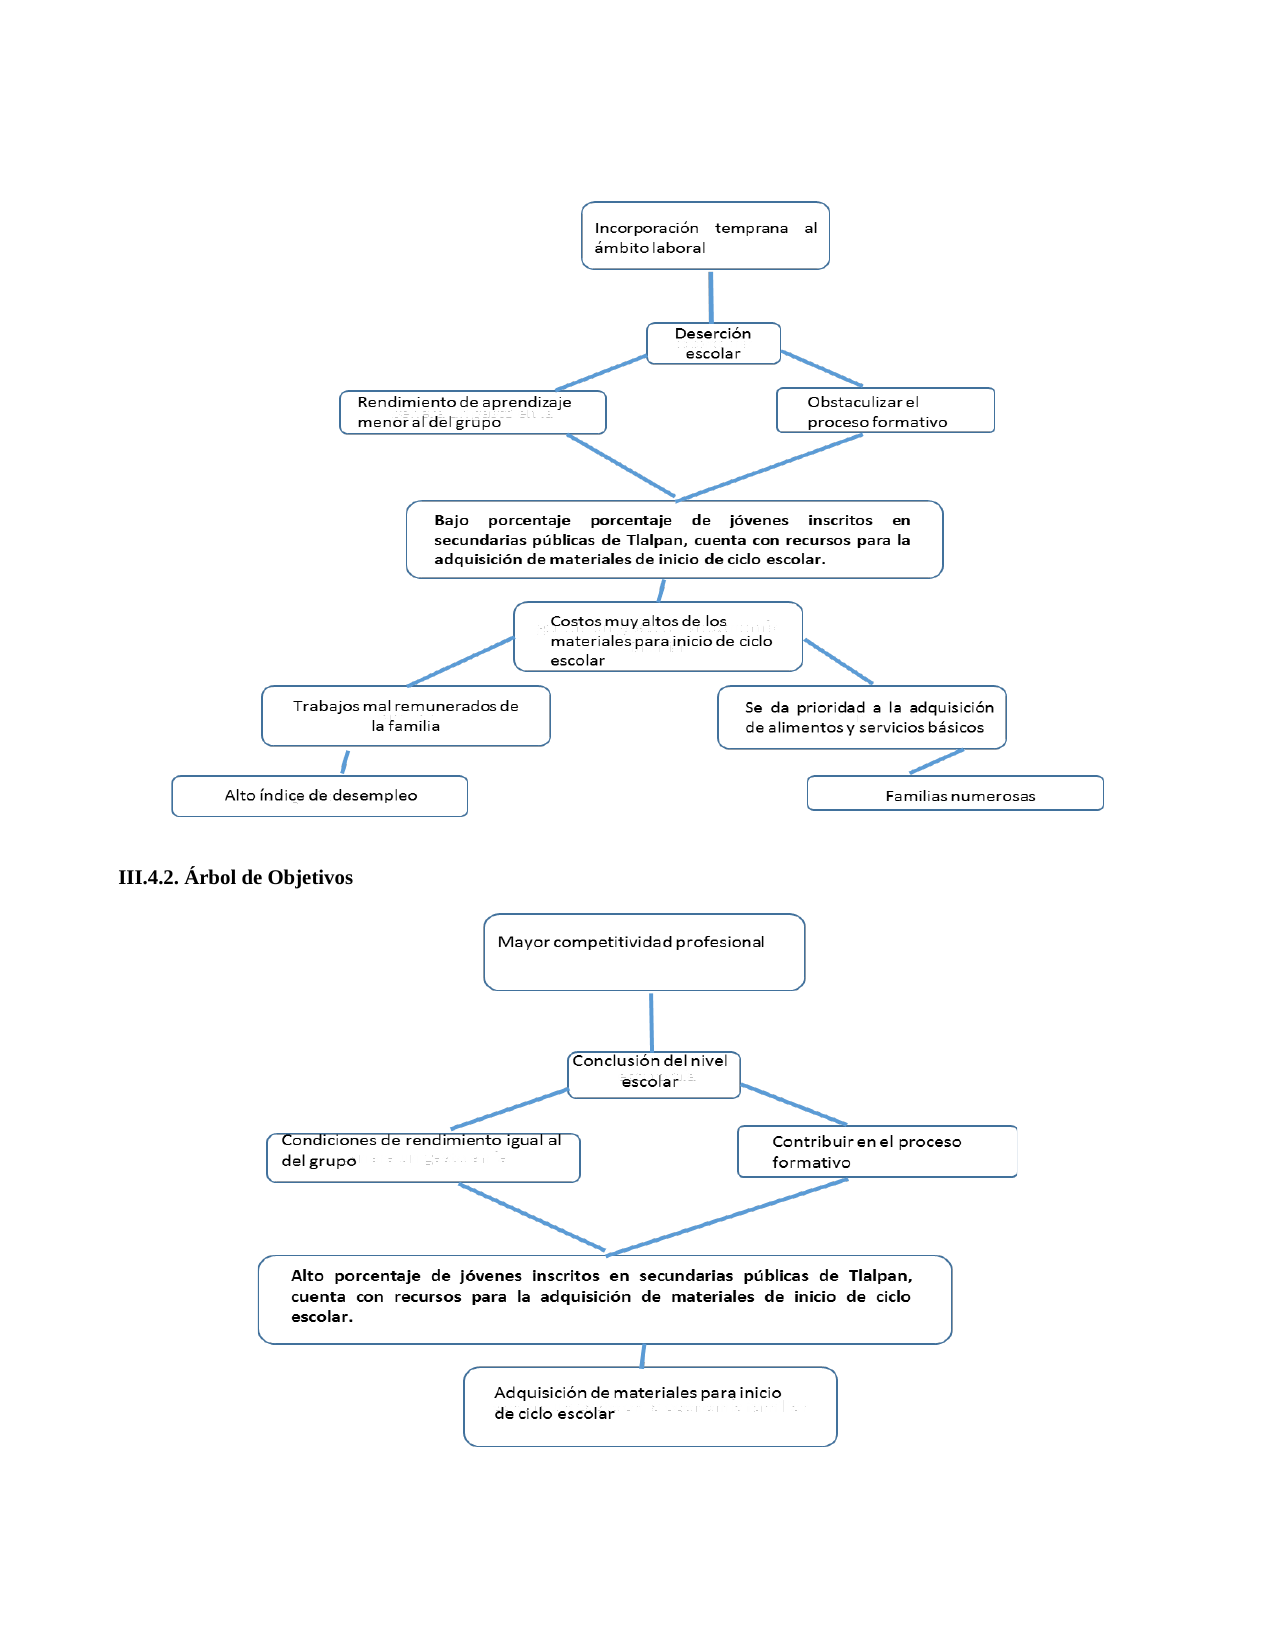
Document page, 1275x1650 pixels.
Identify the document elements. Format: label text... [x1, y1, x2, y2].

picture [171, 201, 1104, 817]
text III.4.2. Árbol de Objetivos [118, 865, 1157, 889]
picture [257, 913, 1018, 1447]
